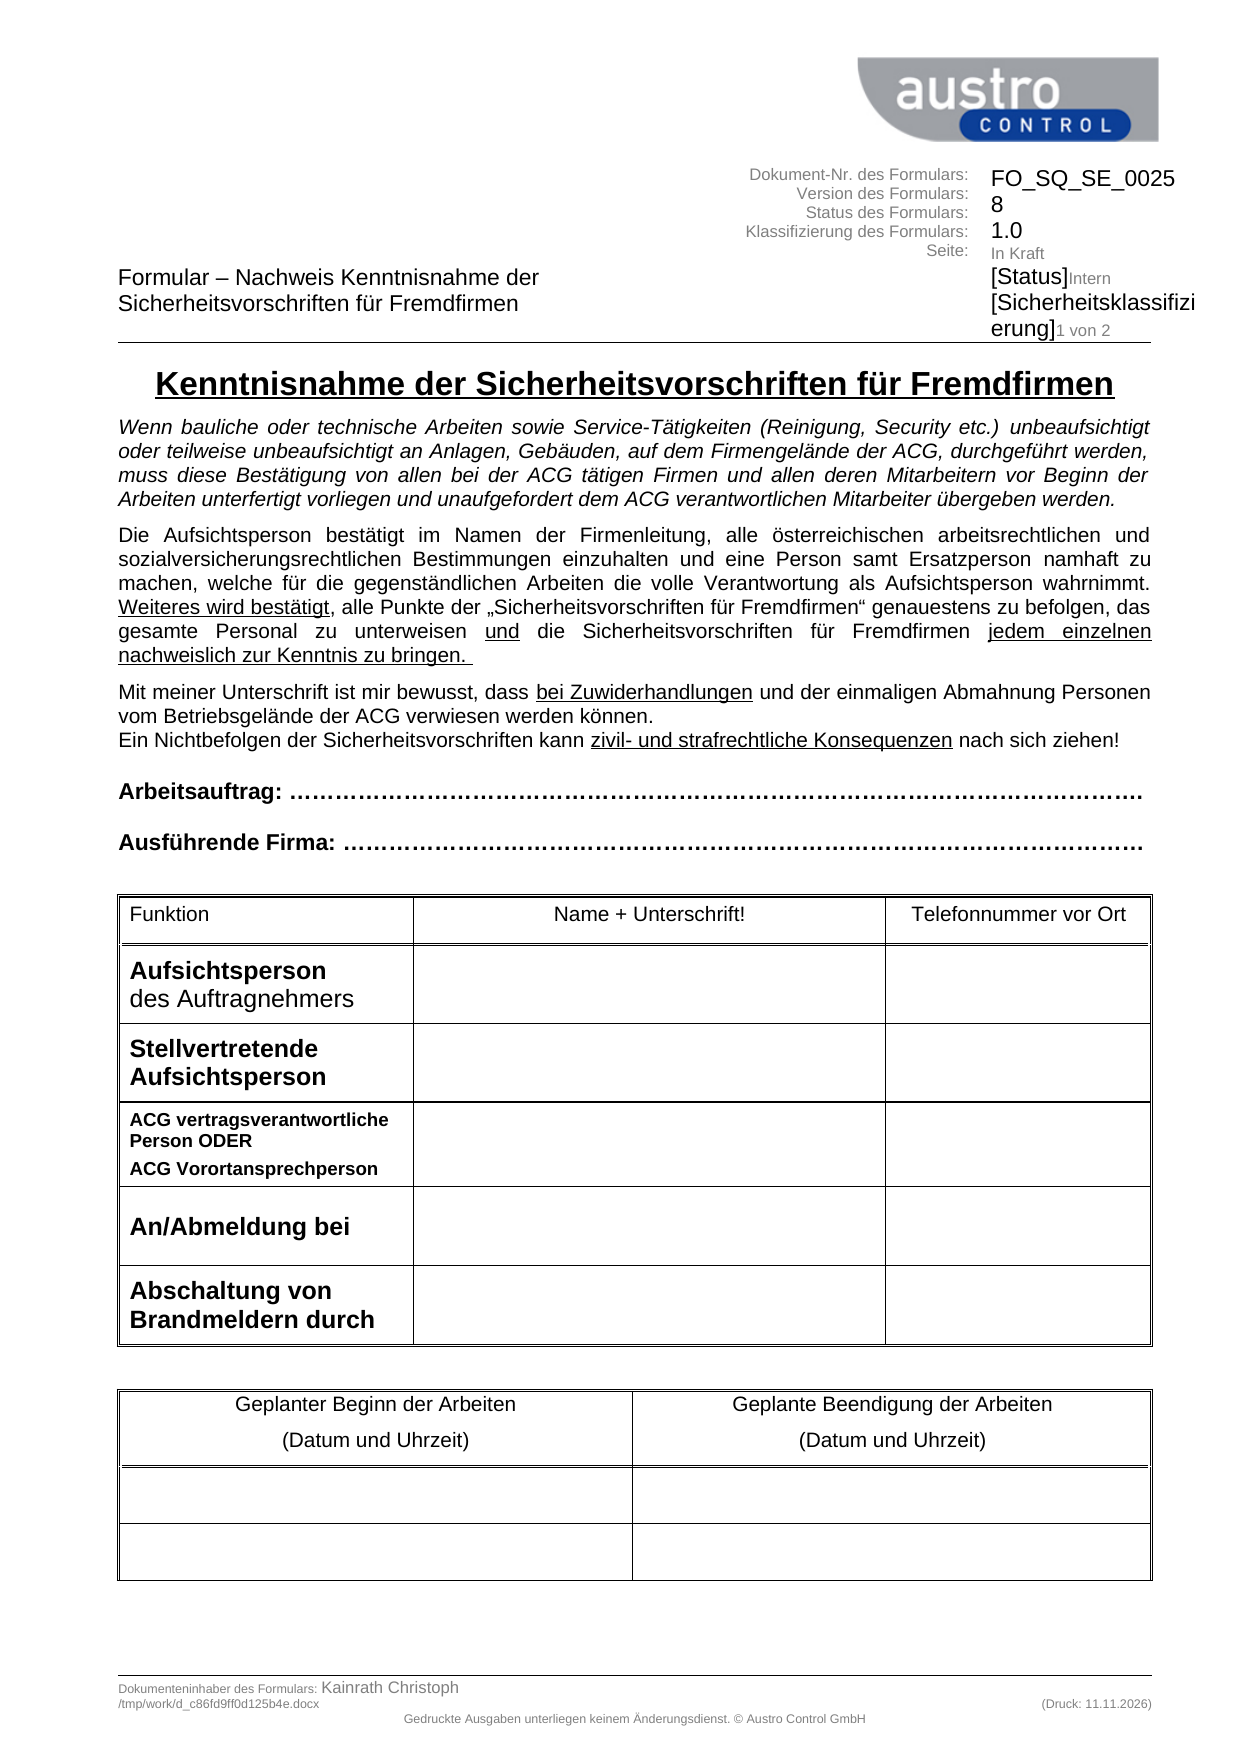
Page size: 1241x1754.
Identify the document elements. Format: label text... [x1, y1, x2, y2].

table_cell [414, 1103, 885, 1186]
table_cell [886, 1024, 1150, 1101]
table_cell ACG vertragsverantwortliche Person ODER ACG Vorortansprechperson [120, 1103, 413, 1186]
text Ein Nichtbefolgen der Sicherheitsvorschriften kann zivil- und strafrechtliche Konsequenzen nach sich ziehen! [118, 727, 1152, 751]
table_cell Abschaltung von Brandmeldern durch [120, 1266, 413, 1344]
table_cell [886, 1187, 1150, 1265]
title Kenntnisnahme der Sicherheitsvorschriften für Fremdfirmen [118, 364, 1152, 402]
text Ausführende Firma: …………………………………………………………………………………………… [118, 829, 1152, 882]
text Mit meiner Unterschrift ist mir bewusst, dass bei Zuwiderhandlungen und der einmaligen Abmahnung Personen vom Betriebsgelände der ACG verwiesen werden können. [118, 679, 1152, 727]
table_cell Aufsichtsperson des Auftragnehmers [118, 943, 413, 1022]
table_cell [414, 1024, 885, 1101]
table_cell Stellvertretende Aufsichtsperson [120, 1024, 413, 1101]
table_cell [414, 1266, 885, 1344]
table_cell [414, 946, 885, 1022]
table_cell [633, 1465, 1150, 1523]
table_cell [120, 1465, 632, 1523]
text Arbeitsauftrag: …………………………………………………………………………………………………. [118, 778, 1152, 804]
table_cell [120, 1524, 632, 1580]
table_header Geplante Beendigung der Arbeiten (Datum und Uhrzeit) [633, 1392, 1150, 1464]
table_cell [633, 1524, 1150, 1580]
table_cell [886, 943, 1152, 1022]
table_cell [886, 1266, 1150, 1344]
text Die Aufsichtsperson bestätigt im Namen der Firmenleitung, alle österreichischen arbeitsrechtlichen und sozialversicherungsrechtlichen Bestimmungen einzuhalten und eine Person samt Ersatzperson namhaft zu machen, welche für die gegenständlichen Arbeiten die volle Verantwortung als Aufsichtsperson wahrnimmt. Weiteres wird bestätigt, alle Punkte der „Sicherheitsvorschriften für Fremdfirmen“ genauestens zu befolgen, das gesamte Personal zu unterweisen und die Sicherheitsvorschriften für Fremdfirmen jedem einzelnen nachweislich zur Kenntnis zu bringen. [118, 523, 1152, 667]
table_cell An/Abmeldung bei [120, 1187, 413, 1265]
table_cell [886, 1103, 1150, 1186]
table_header Telefonnummer vor Ort [886, 898, 1150, 943]
table_header Funktion [120, 898, 413, 943]
picture [857, 0, 1159, 142]
table_header Geplanter Beginn der Arbeiten (Datum und Uhrzeit) [120, 1392, 632, 1464]
text Wenn bauliche oder technische Arbeiten sowie Service-Tätigkeiten (Reinigung, Security etc.) unbeaufsichtigt oder teilweise unbeaufsichtigt an Anlagen, Gebäuden, auf dem Firmengelände der ACG, durchgeführt werden, muss diese Bestätigung von allen bei der ACG tätigen Firmen und allen deren Mitarbeitern vor Beginn der Arbeiten unterfertigt vorliegen und unaufgefordert dem ACG verantwortlichen Mitarbeiter übergeben werden. [118, 415, 1152, 511]
table_header Name + Unterschrift! [414, 898, 885, 943]
table_cell [414, 1187, 885, 1265]
